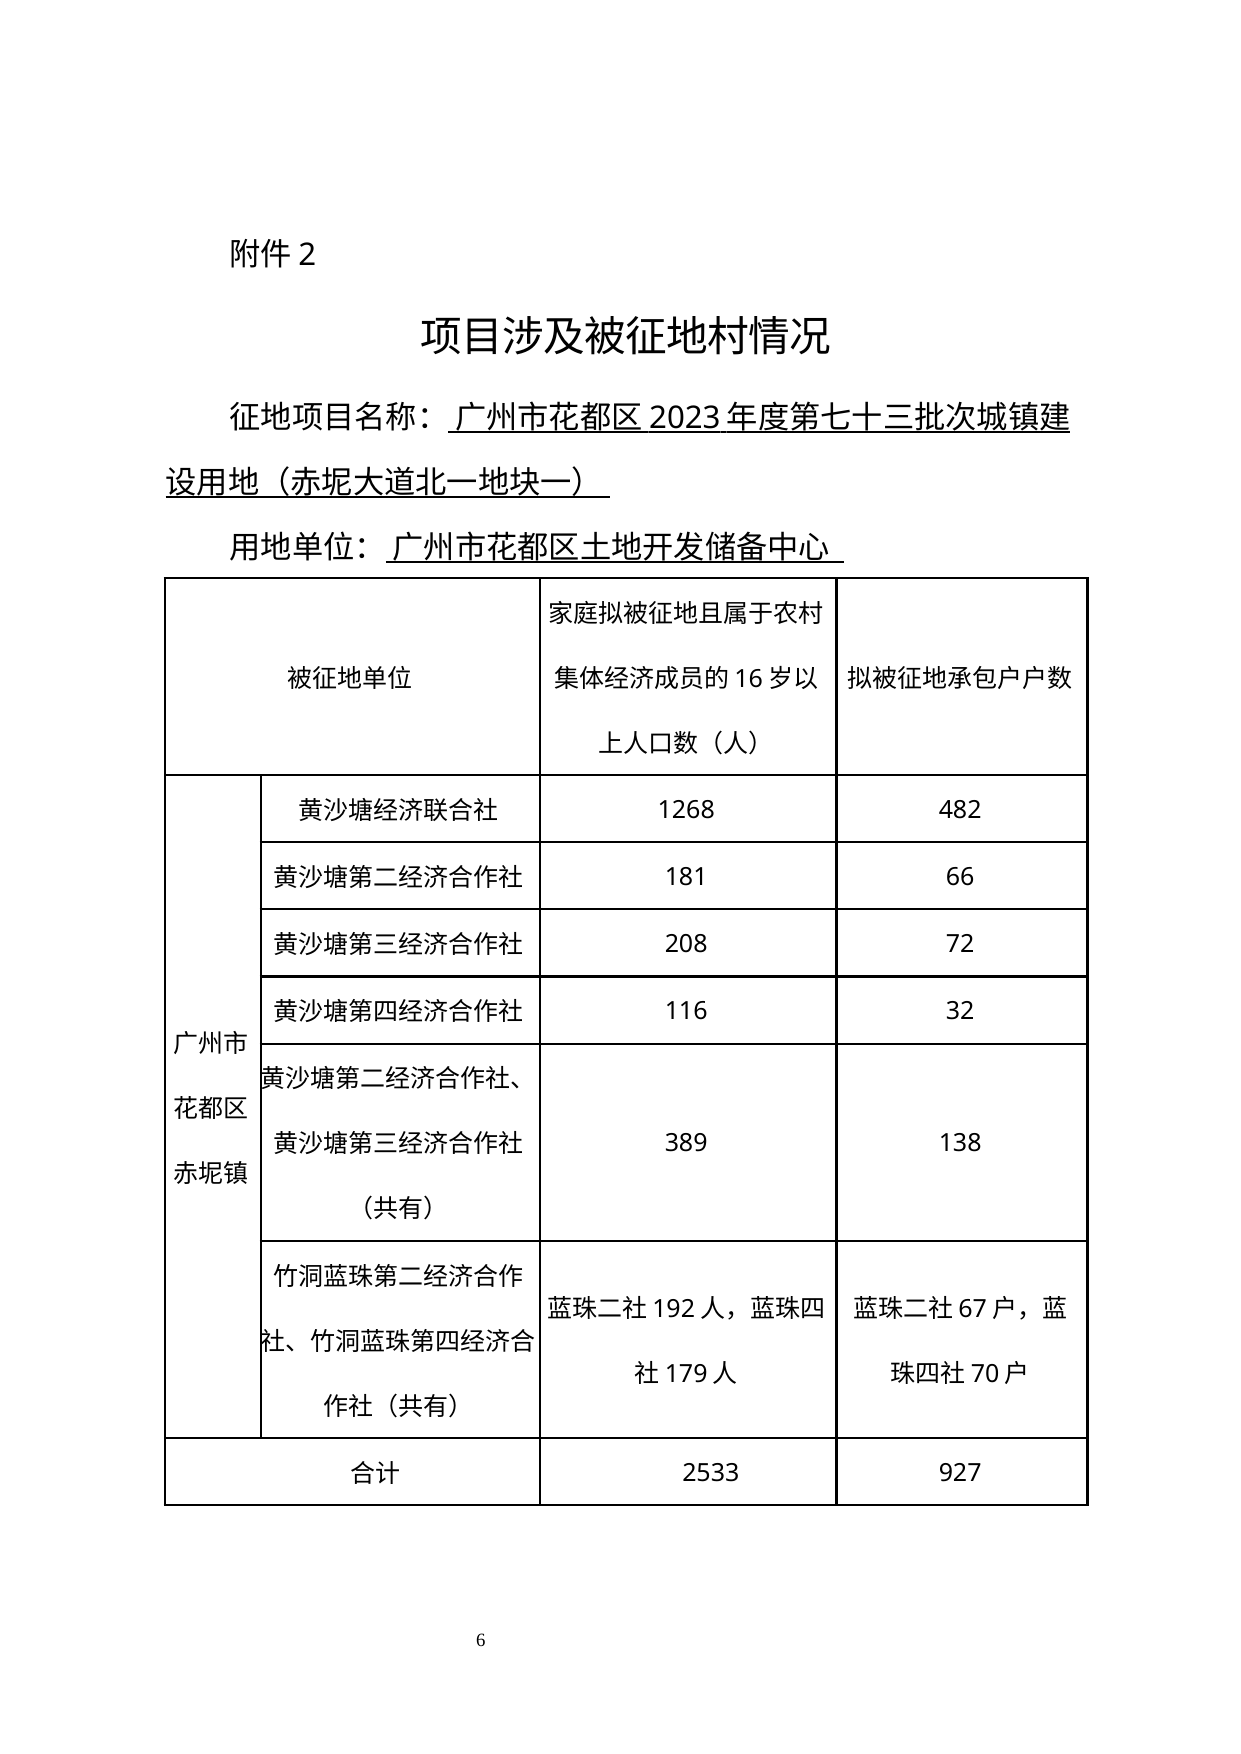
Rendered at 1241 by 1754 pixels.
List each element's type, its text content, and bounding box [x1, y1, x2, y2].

table_cell 138 [838, 1045, 1086, 1239]
table_cell 竹洞蓝珠第二经济合作社、竹洞蓝珠第四经济合作社（共有） [262, 1242, 539, 1437]
table_cell 黄沙塘第四经济合作社 [262, 978, 539, 1042]
table_cell 181 [541, 843, 835, 908]
table_cell 72 [838, 910, 1086, 975]
table_cell 黄沙塘第二经济合作社 [262, 843, 539, 908]
table_header 被征地单位 [166, 579, 539, 774]
table_cell 927 [838, 1439, 1086, 1504]
text 用地单位： 广州市花都区土地开发储备中心 [165, 512, 1087, 577]
table_cell 黄沙塘第二经济合作社、黄沙塘第三经济合作社（共有） [262, 1045, 539, 1239]
table_cell 蓝珠二社192人，蓝珠四社179人 [541, 1242, 835, 1437]
table_cell 黄沙塘经济联合社 [262, 776, 539, 841]
table_cell 黄沙塘第三经济合作社 [262, 910, 539, 975]
table_cell 广州市 花都区 赤坭镇 [166, 776, 260, 1437]
table_cell 482 [838, 776, 1086, 841]
table_cell 32 [838, 978, 1086, 1042]
text 征地项目名称： 广州市花都区2023年度第七十三批次城镇建设用地（赤坭大道北一地块一） [165, 382, 1087, 512]
table_cell 1268 [541, 776, 835, 841]
text 附件2 [165, 219, 1087, 284]
text 项目涉及被征地村情况 [165, 301, 1087, 366]
table_cell 208 [541, 910, 835, 975]
table_cell 2533 [541, 1439, 835, 1504]
table_cell 66 [838, 843, 1086, 908]
table_cell 蓝珠二社67户，蓝珠四社70户 [838, 1242, 1086, 1437]
table_cell 合计 [166, 1439, 539, 1504]
table_cell 116 [541, 978, 835, 1042]
table_header 拟被征地承包户户数 [838, 579, 1086, 774]
table_cell 389 [541, 1045, 835, 1239]
table_header 家庭拟被征地且属于农村集体经济成员的16岁以上人口数（人） [541, 579, 835, 774]
